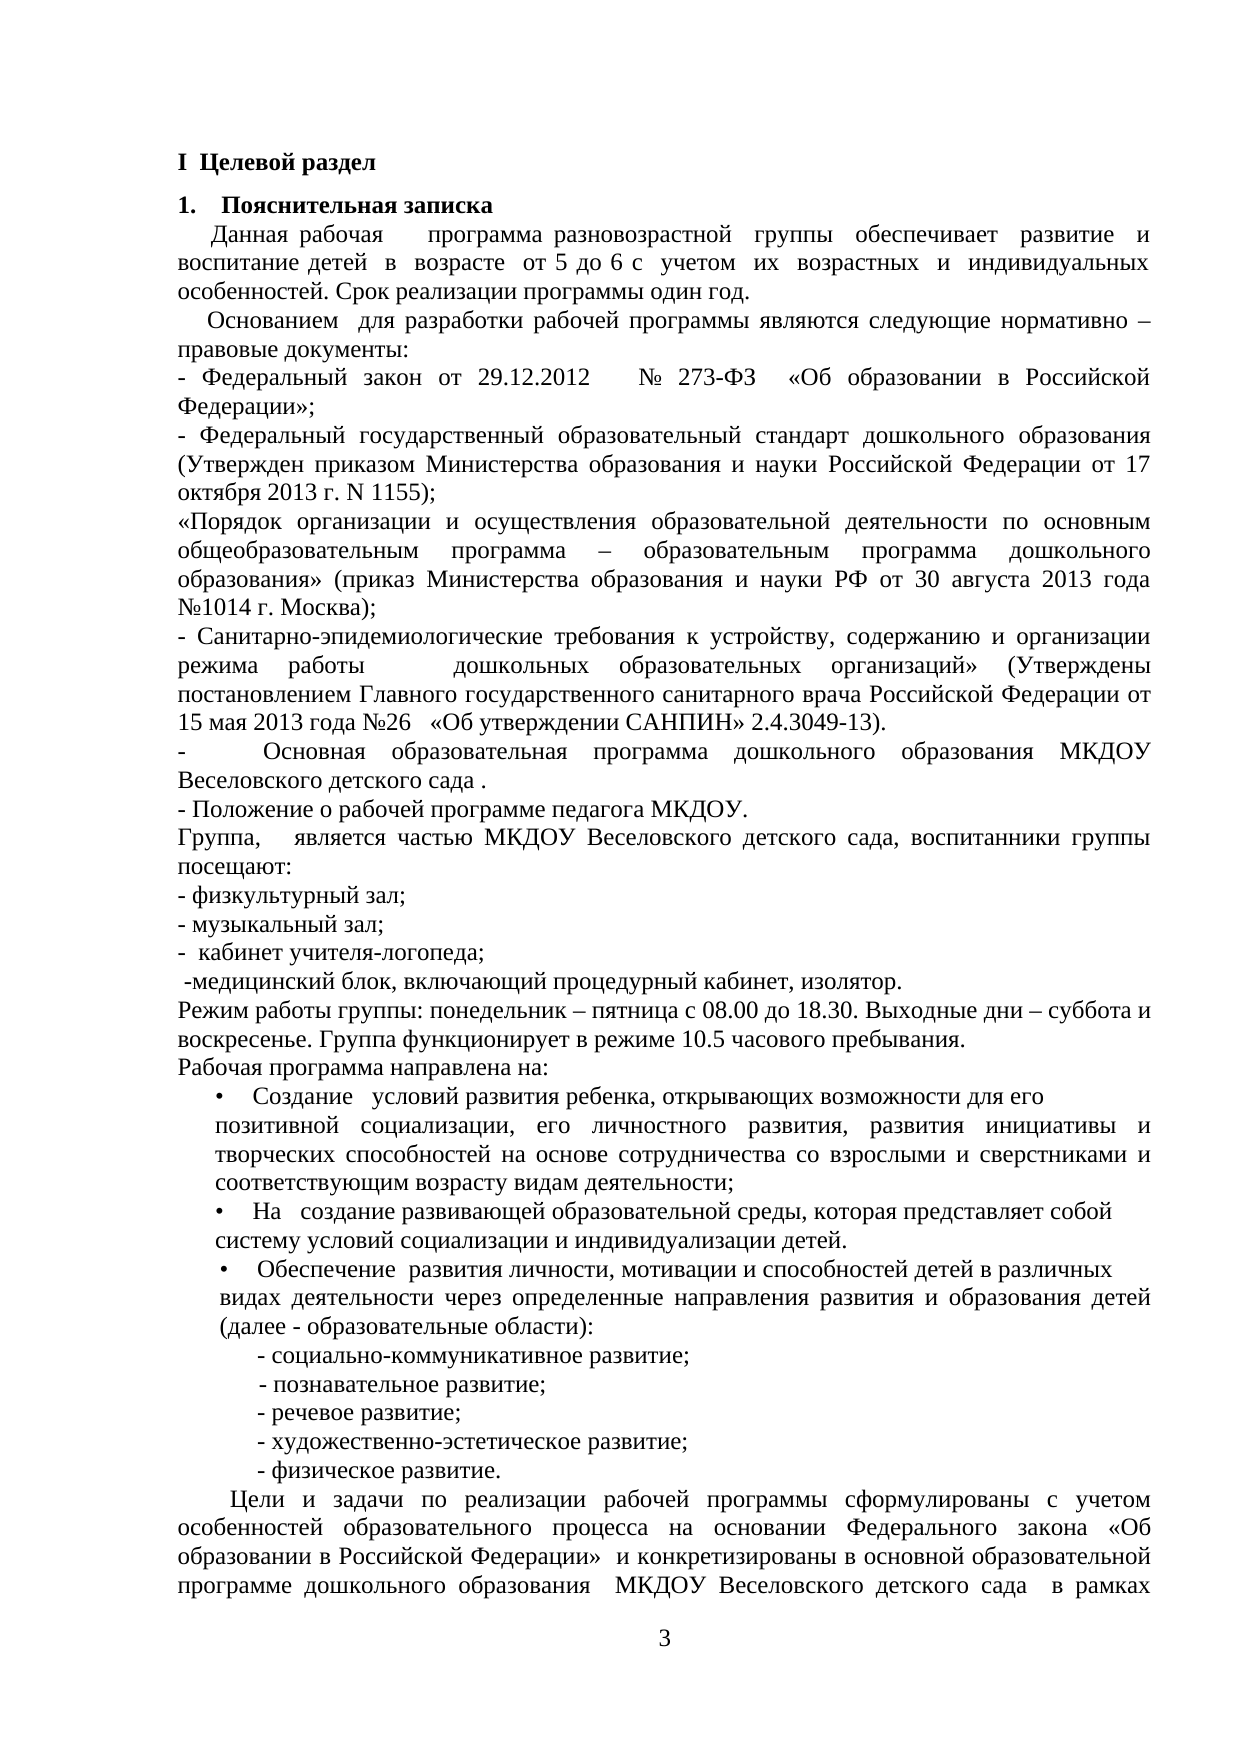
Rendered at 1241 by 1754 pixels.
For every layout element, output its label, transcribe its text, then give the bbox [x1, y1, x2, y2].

text -медицинский блок, включающий процедурный кабинет, изолятор. [177, 966, 1152, 995]
text - физическое развитие. [257, 1455, 1152, 1484]
text I Целевой раздел [177, 147, 1152, 176]
text Режим работы группы: понедельник – пятница с 08.00 до 18.30. Выходные дни – суббота и воскресенье. Группа функционирует в режиме 10.5 часового пребывания. [177, 995, 1152, 1052]
text Данная рабочая программа разновозрастной группы обеспечивает развитие и воспитание детей в возрасте от 5 до 6 с учетом их возрастных и индивидуальных особенностей. Срок реализации программы один год. [177, 219, 1152, 305]
text - кабинет учителя-логопеда; [177, 937, 1152, 966]
text - социально-коммуникативное развитие; [257, 1340, 1152, 1369]
list Создание условий развития ребенка, открывающих возможности для его [215, 1081, 1152, 1110]
text «Порядок организации и осуществления образовательной деятельности по основным общеобразовательным программа – образовательным программа дошкольного образования» (приказ Министерства образования и науки РФ от 30 августа 2013 года №1014 г. Москва); [177, 506, 1152, 621]
list На создание развивающей образовательной среды, которая представляет собой [215, 1196, 1152, 1225]
text 1. Пояснительная записка [177, 190, 1152, 219]
text Рабочая программа направлена на: [177, 1052, 1152, 1081]
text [177, 1484, 1152, 1599]
text - Федеральный государственный образовательный стандарт дошкольного образования (Утвержден приказом Министерства образования и науки Российской Федерации от 17 октября 2013 г. N 1155); [177, 420, 1152, 506]
text - Федеральный закон от 29.12.2012 № 273-ФЗ «Об образовании в Российской Федерации»; [177, 362, 1152, 420]
text систему условий социализации и индивидуализации детей. [215, 1225, 1152, 1254]
text видах деятельности через определенные направления развития и образования детей (далее - образовательные области): [219, 1282, 1152, 1340]
text Группа, является частью МКДОУ Веселовского детского сада, воспитанники группы посещают: [177, 822, 1152, 880]
text - речевое развитие; [257, 1397, 1152, 1426]
text - художественно-эстетическое развитие; [257, 1426, 1152, 1455]
text - познавательное развитие; [177, 1369, 1152, 1397]
text - Основная образовательная программа дошкольного образования МКДОУ Веселовского детского сада . [177, 736, 1152, 794]
text - Санитарно-эпидемиологические требования к устройству, содержанию и организации режима работы дошкольных образовательных организаций» (Утверждены постановлением Главного государственного санитарного врача Российской Федерации от 15 мая 2013 года №26 «Об утверждении САНПИН» 2.4.3049-13). [177, 621, 1152, 736]
text позитивной социализации, его личностного развития, развития инициативы и творческих способностей на основе сотрудничества со взрослыми и сверстниками и соответствующим возрасту видам деятельности; [215, 1110, 1152, 1196]
list Обеспечение развития личности, мотивации и способностей детей в различных [219, 1254, 1152, 1282]
text - музыкальный зал; [177, 909, 1152, 937]
text - Положение о рабочей программе педагога МКДОУ. [177, 794, 1152, 822]
text Основанием для разработки рабочей программы являются следующие нормативно – правовые документы: [177, 305, 1152, 362]
text - физкультурный зал; [177, 880, 1152, 909]
